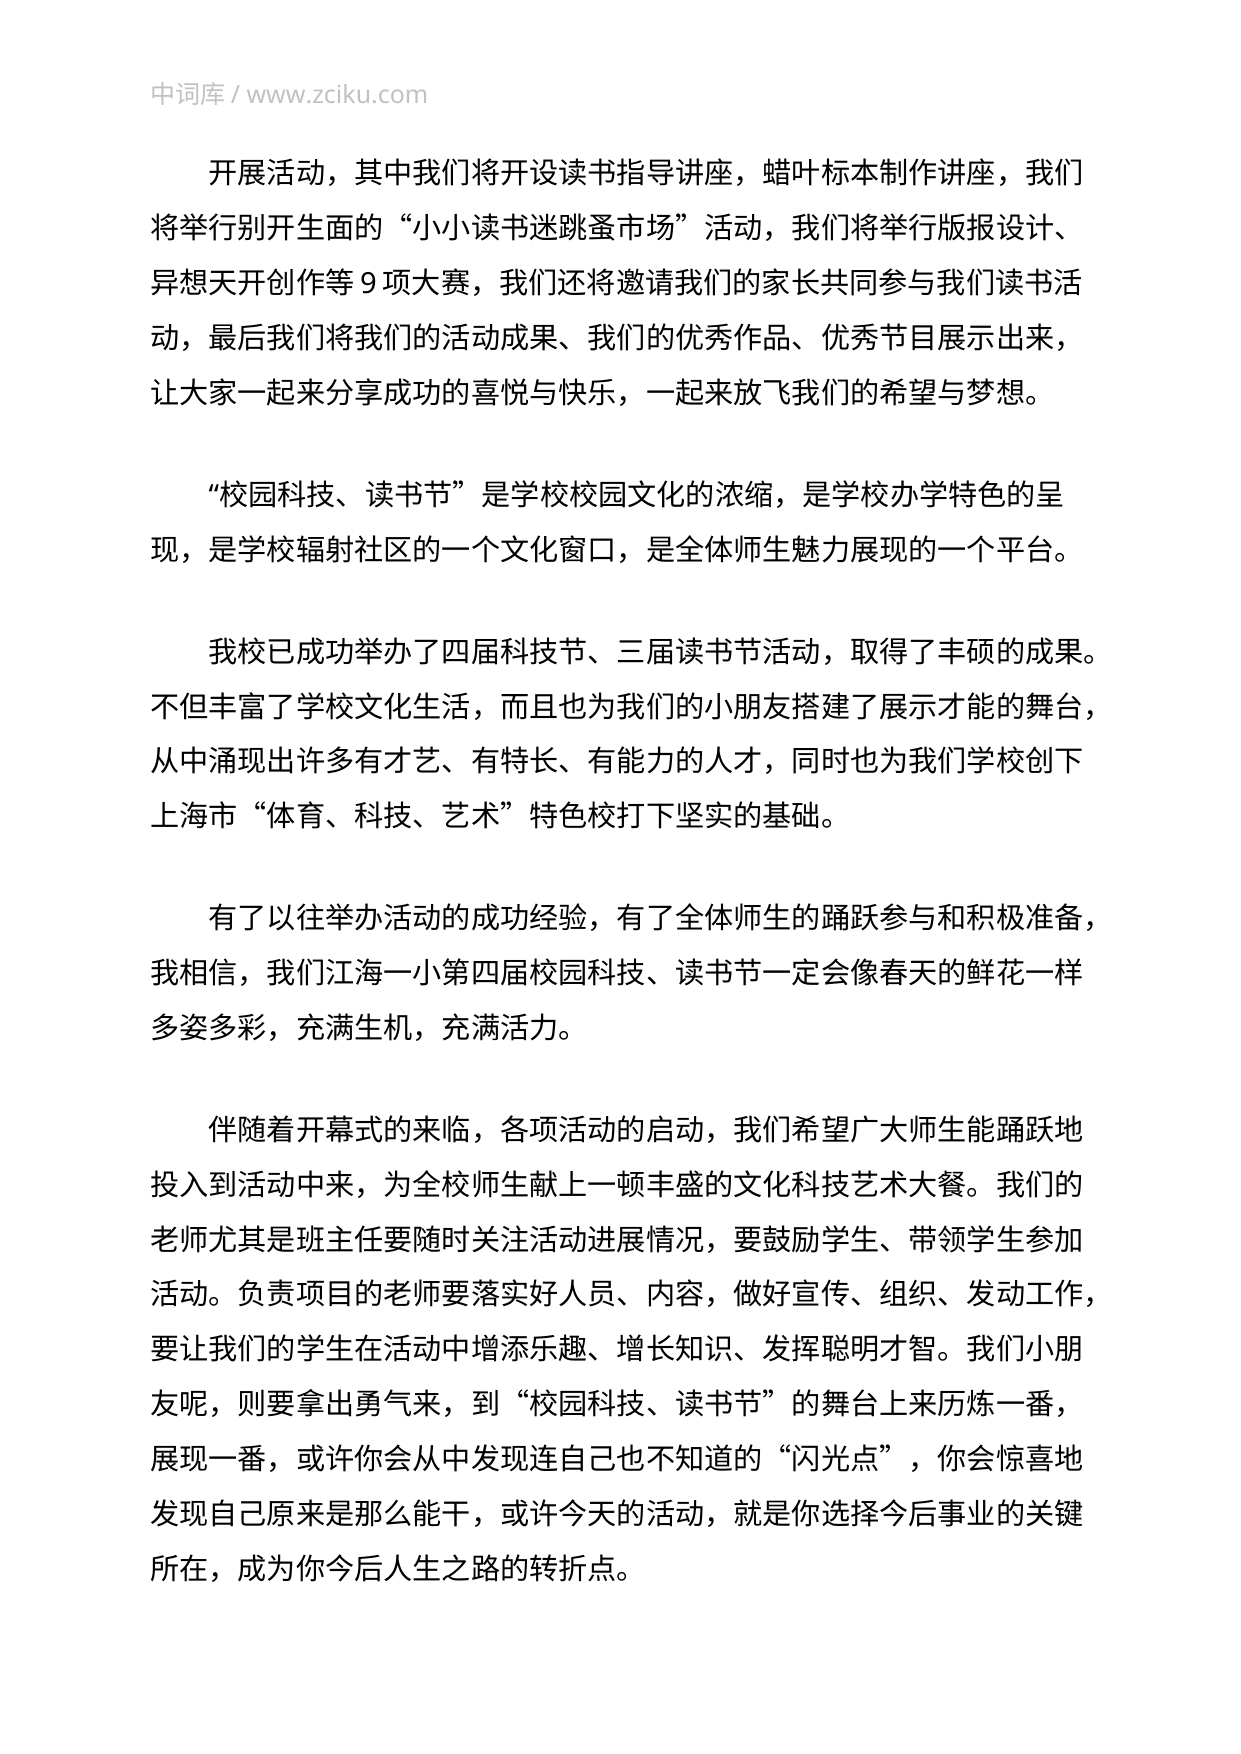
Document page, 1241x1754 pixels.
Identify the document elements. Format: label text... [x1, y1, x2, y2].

text 有了以往举办活动的成功经验，有了全体师生的踊跃参与和积极准备，我相信，我们江海一小第四届校园科技、读书节一定会像春天的鲜花一样多姿多彩，充满生机，充满活力。 [150, 895, 1090, 1047]
text 伴随着开幕式的来临，各项活动的启动，我们希望广大师生能踊跃地投入到活动中来，为全校师生献上一顿丰盛的文化科技艺术大餐。我们的老师尤其是班主任要随时关注活动进展情况，要鼓励学生、带领学生参加活动。负责项目的老师要落实好人员、内容，做好宣传、组织、发动工作，要让我们的学生在活动中增添乐趣、增长知识、发挥聪明才智。我们小朋友呢，则要拿出勇气来，到“校园科技、读书节”的舞台上来历炼一番，展现一番，或许你会从中发现连自己也不知道的“闪光点”，你会惊喜地发现自己原来是那么能干，或许今天的活动，就是你选择今后事业的关键所在，成为你今后人生之路的转折点。 [150, 1106, 1090, 1588]
text 开展活动，其中我们将开设读书指导讲座，蜡叶标本制作讲座，我们将举行别开生面的“小小读书迷跳蚤市场”活动，我们将举行版报设计、异想天开创作等9项大赛，我们还将邀请我们的家长共同参与我们读书活动，最后我们将我们的活动成果、我们的优秀作品、优秀节目展示出来，让大家一起来分享成功的喜悦与快乐，一起来放飞我们的希望与梦想。 [150, 150, 1090, 412]
text “校园科技、读书节”是学校校园文化的浓缩，是学校办学特色的呈现，是学校辐射社区的一个文化窗口，是全体师生魅力展现的一个平台。 [150, 471, 1090, 569]
text 我校已成功举办了四届科技节、三届读书节活动，取得了丰硕的成果。不但丰富了学校文化生活，而且也为我们的小朋友搭建了展示才能的舞台，从中涌现出许多有才艺、有特长、有能力的人才，同时也为我们学校创下上海市“体育、科技、艺术”特色校打下坚实的基础。 [150, 628, 1090, 835]
